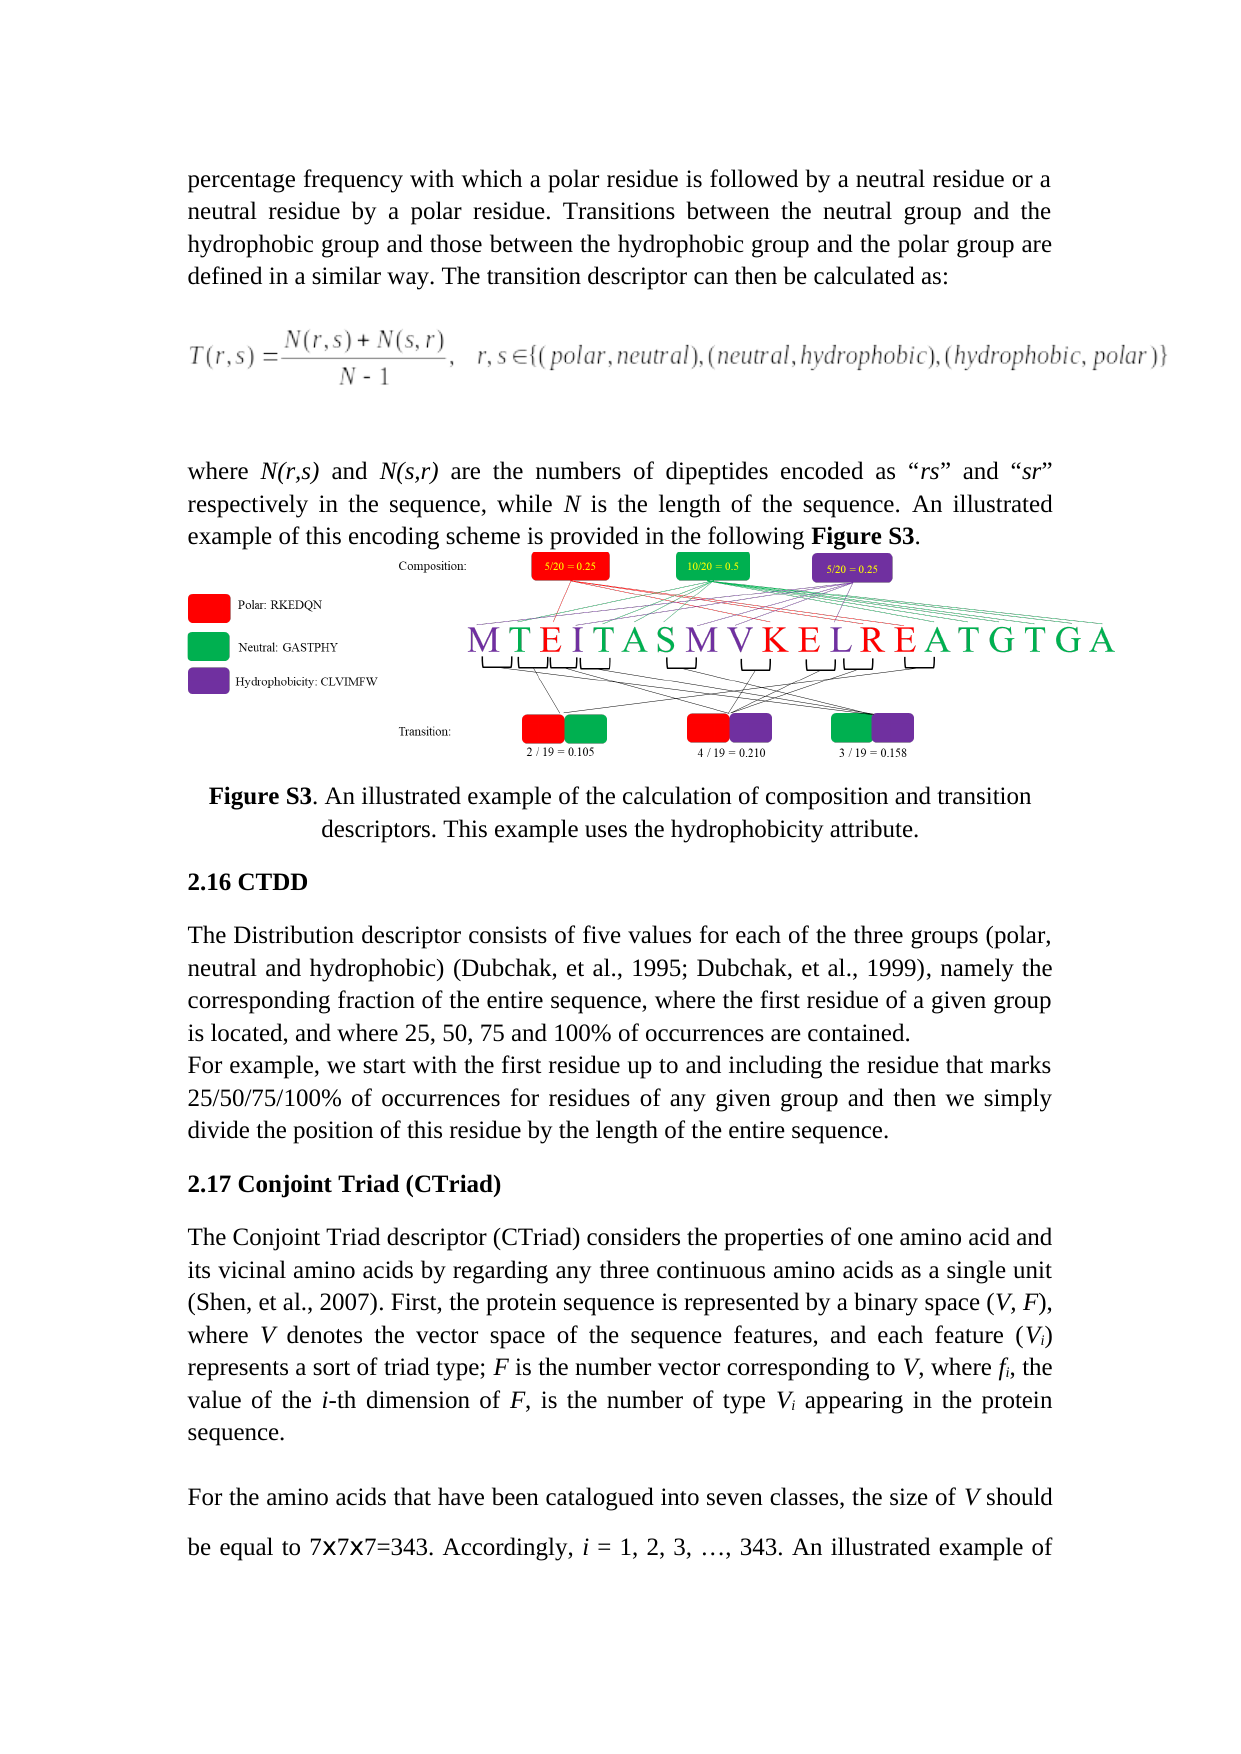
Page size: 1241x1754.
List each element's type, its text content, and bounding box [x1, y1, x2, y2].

subtitle 2.17 Conjoint Triad (CTriad) [187, 1167, 1053, 1199]
text The Distribution descriptor consists of five values for each of the three groups (polar, neutral and hydrophobic) (Dubchak, et al., 1995; Dubchak, et al., 1999), namely the corresponding fraction of the entire sequence, where the first residue of a given group is located, and where 25, 50, 75 and 100% of occurrences are contained. [187, 919, 1053, 1049]
picture [187, 552, 1137, 767]
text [187, 1480, 1053, 1578]
subtitle 2.16 CTDD [187, 865, 1053, 898]
text Figure S3. An illustrated example of the calculation of composition and transition descriptors. This example uses the hydrophobicity attribute. [187, 779, 1053, 844]
text where N(r,s) and N(s,r) are the numbers of dipeptides encoded as “rs” and “sr” respectively in the sequence, while N is the length of the sequence. An illustrated example of this encoding scheme is provided in the following Figure S3. [187, 454, 1053, 552]
text The Conjoint Triad descriptor (CTriad) considers the properties of one amino acid and its vicinal amino acids by regarding any three continuous amino acids as a single unit (Shen, et al., 2007). First, the protein sequence is represented by a binary space (V, F), where V denotes the vector space of the sequence features, and each feature (Vi) represents a sort of triad type; F is the number vector corresponding to V, where fi, the value of the i-th dimension of F, is the number of type Vi appearing in the protein sequence. [187, 1220, 1053, 1448]
text For example, we start with the first residue up to and including the residue that marks 25/50/75/100% of occurrences for residues of any given group and then we simply divide the position of this residue by the length of the entire sequence. [187, 1049, 1053, 1146]
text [187, 162, 1053, 292]
